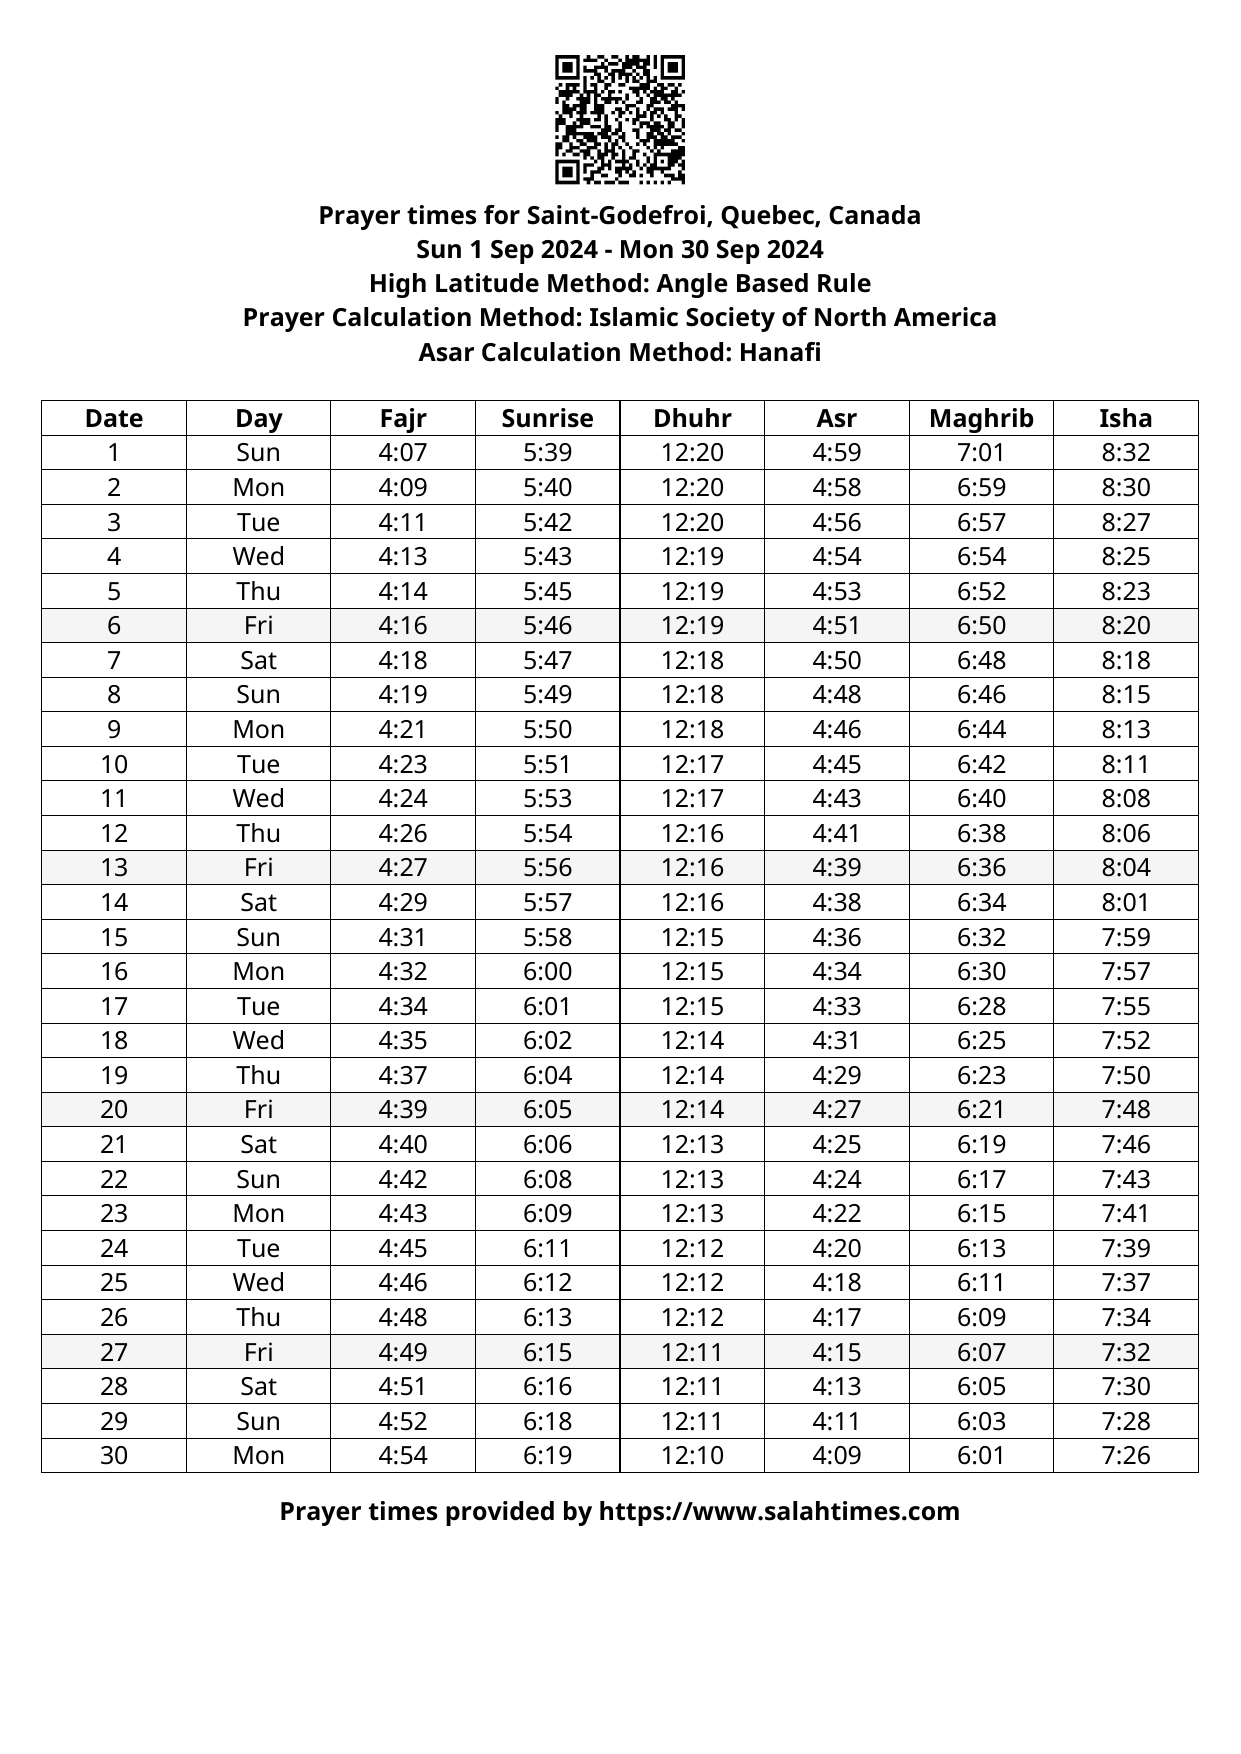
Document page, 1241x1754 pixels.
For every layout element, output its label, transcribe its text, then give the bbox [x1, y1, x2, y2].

table_cell Sun [187, 1162, 330, 1195]
table_cell 5:57 [476, 885, 619, 919]
table_cell 4:09 [765, 1439, 909, 1472]
table_cell 12:11 [621, 1404, 764, 1437]
table_cell 5:56 [476, 851, 619, 884]
table_cell Wed [187, 1024, 330, 1057]
table_cell 5:51 [476, 747, 619, 780]
table_cell 6:05 [910, 1369, 1053, 1403]
table_cell 8:04 [1054, 851, 1198, 884]
table_cell 4:21 [331, 712, 475, 746]
table_cell 7:57 [1054, 954, 1198, 988]
table_cell 4:38 [765, 885, 909, 919]
table_cell 14 [42, 885, 186, 919]
table_cell 7:46 [1054, 1127, 1198, 1161]
table_cell Tue [187, 1231, 330, 1264]
table_cell 4:32 [331, 954, 475, 988]
table_header Asr [765, 401, 909, 434]
table_cell 6:44 [910, 712, 1053, 746]
table_cell 6:48 [910, 643, 1053, 677]
table_cell 15 [42, 920, 186, 953]
table_cell 12:20 [621, 436, 764, 469]
table_cell 6:08 [476, 1162, 619, 1195]
table_cell 4:24 [765, 1162, 909, 1195]
table_cell 8:32 [1054, 436, 1198, 469]
table_cell Thu [187, 1058, 330, 1092]
table_cell 8:11 [1054, 747, 1198, 780]
table_cell 12:20 [621, 505, 764, 538]
table_cell 4:46 [765, 712, 909, 746]
table_cell 5:58 [476, 920, 619, 953]
table_cell 4:26 [331, 816, 475, 849]
table_cell Wed [187, 781, 330, 815]
table_cell 6:30 [910, 954, 1053, 988]
table_cell 4:11 [331, 505, 475, 538]
table_cell 12:12 [621, 1231, 764, 1264]
table_cell 12:15 [621, 989, 764, 1022]
table_cell 6:02 [476, 1024, 619, 1057]
table_cell 6:04 [476, 1058, 619, 1092]
table_cell 7:34 [1054, 1300, 1198, 1334]
table_cell 6:11 [476, 1231, 619, 1264]
table_cell 4:29 [331, 885, 475, 919]
table_cell 23 [42, 1196, 186, 1230]
table_header Sunrise [476, 401, 619, 434]
table_cell 6:00 [476, 954, 619, 988]
table_cell 4:36 [765, 920, 909, 953]
table_cell 12:13 [621, 1196, 764, 1230]
table_cell 26 [42, 1300, 186, 1334]
table_cell 4:15 [765, 1335, 909, 1368]
table_cell 12:18 [621, 643, 764, 677]
table_cell 5:53 [476, 781, 619, 815]
table_cell 4:16 [331, 609, 475, 642]
table_header Date [42, 401, 186, 434]
table_cell Wed [187, 1266, 330, 1299]
table_cell 4:39 [331, 1093, 475, 1126]
table_cell 4:53 [765, 574, 909, 607]
table_cell 8:23 [1054, 574, 1198, 607]
table_cell Fri [187, 851, 330, 884]
table_cell 6:17 [910, 1162, 1053, 1195]
table_header Isha [1054, 401, 1198, 434]
table_cell Mon [187, 470, 330, 504]
text Prayer times for Saint-Godefroi, Quebec, Canada [42, 198, 1198, 232]
table_cell 4:40 [331, 1127, 475, 1161]
table_cell 7:43 [1054, 1162, 1198, 1195]
table_cell 4:17 [765, 1300, 909, 1334]
table_cell Sat [187, 1127, 330, 1161]
table_cell 7:48 [1054, 1093, 1198, 1126]
table_cell Wed [187, 539, 330, 573]
table_cell 1 [42, 436, 186, 469]
table_cell 7:28 [1054, 1404, 1198, 1437]
table_cell Thu [187, 574, 330, 607]
table_cell Sat [187, 643, 330, 677]
table_cell 12:18 [621, 678, 764, 711]
table_cell 4:31 [765, 1024, 909, 1057]
table_cell 4:37 [331, 1058, 475, 1092]
table_cell 8:25 [1054, 539, 1198, 573]
table_cell 9 [42, 712, 186, 746]
table_cell 6:50 [910, 609, 1053, 642]
table_cell 7:37 [1054, 1266, 1198, 1299]
table_cell 7:50 [1054, 1058, 1198, 1092]
table_cell 6:42 [910, 747, 1053, 780]
table_cell 4:58 [765, 470, 909, 504]
table_cell 8:30 [1054, 470, 1198, 504]
table_cell 8:15 [1054, 678, 1198, 711]
table_cell 6:23 [910, 1058, 1053, 1092]
table_cell 12:19 [621, 574, 764, 607]
table_cell 12:17 [621, 747, 764, 780]
table_cell 5 [42, 574, 186, 607]
table_cell 5:39 [476, 436, 619, 469]
table_cell 6:46 [910, 678, 1053, 711]
table_cell 12:12 [621, 1266, 764, 1299]
table_cell 6:05 [476, 1093, 619, 1126]
table_cell Mon [187, 712, 330, 746]
table_cell 6:01 [910, 1439, 1053, 1472]
table_cell 6:06 [476, 1127, 619, 1161]
table_cell 7:30 [1054, 1369, 1198, 1403]
table_cell 25 [42, 1266, 186, 1299]
table_cell 8:13 [1054, 712, 1198, 746]
table_cell Tue [187, 747, 330, 780]
table_cell 8:06 [1054, 816, 1198, 849]
table_cell 16 [42, 954, 186, 988]
table_cell 4:23 [331, 747, 475, 780]
table_cell 6:36 [910, 851, 1053, 884]
table_cell 6:19 [476, 1439, 619, 1472]
table_cell 4:27 [765, 1093, 909, 1126]
table_cell 6:01 [476, 989, 619, 1022]
table_cell 12:11 [621, 1335, 764, 1368]
table_cell 27 [42, 1335, 186, 1368]
table_cell 4:42 [331, 1162, 475, 1195]
table_cell 6:11 [910, 1266, 1053, 1299]
table_cell 8:18 [1054, 643, 1198, 677]
table_cell 4:31 [331, 920, 475, 953]
table_cell 6:19 [910, 1127, 1053, 1161]
table_cell 6 [42, 609, 186, 642]
table_cell 12:16 [621, 851, 764, 884]
table_cell 4:07 [331, 436, 475, 469]
table_cell 12 [42, 816, 186, 849]
table_cell 12:10 [621, 1439, 764, 1472]
table_cell 4:18 [331, 643, 475, 677]
table_cell 6:32 [910, 920, 1053, 953]
table_cell 12:15 [621, 954, 764, 988]
table_cell 3 [42, 505, 186, 538]
table_cell 12:13 [621, 1162, 764, 1195]
table_cell 12:14 [621, 1024, 764, 1057]
table_cell Tue [187, 505, 330, 538]
table_cell 8:20 [1054, 609, 1198, 642]
table_cell 6:54 [910, 539, 1053, 573]
table_cell 4:54 [331, 1439, 475, 1472]
table_cell 4:19 [331, 678, 475, 711]
table_cell 6:28 [910, 989, 1053, 1022]
table_cell 12:16 [621, 885, 764, 919]
table_cell 6:18 [476, 1404, 619, 1437]
table_cell 4:11 [765, 1404, 909, 1437]
table_cell Sun [187, 920, 330, 953]
table_cell 12:20 [621, 470, 764, 504]
table_cell 6:40 [910, 781, 1053, 815]
table_cell 6:52 [910, 574, 1053, 607]
table_cell 4:13 [765, 1369, 909, 1403]
table_cell 8:01 [1054, 885, 1198, 919]
table_cell Sat [187, 1369, 330, 1403]
table_cell 24 [42, 1231, 186, 1264]
table_cell 5:49 [476, 678, 619, 711]
table_cell 4:22 [765, 1196, 909, 1230]
table_header Maghrib [910, 401, 1053, 434]
table_cell 4:33 [765, 989, 909, 1022]
table_cell 7:01 [910, 436, 1053, 469]
table_cell 6:57 [910, 505, 1053, 538]
table_cell 8:27 [1054, 505, 1198, 538]
table_cell 4:45 [331, 1231, 475, 1264]
table_cell 6:16 [476, 1369, 619, 1403]
table_cell 5:42 [476, 505, 619, 538]
table_cell 17 [42, 989, 186, 1022]
table_cell 6:12 [476, 1266, 619, 1299]
table_cell 4:43 [765, 781, 909, 815]
picture [542, 41, 699, 198]
table_cell 4:51 [331, 1369, 475, 1403]
table_cell 4:14 [331, 574, 475, 607]
text Asar Calculation Method: Hanafi [42, 334, 1198, 368]
table_cell 6:13 [476, 1300, 619, 1334]
table_cell 4:18 [765, 1266, 909, 1299]
table_cell 4:52 [331, 1404, 475, 1437]
table_cell 4:48 [765, 678, 909, 711]
table_cell 7:59 [1054, 920, 1198, 953]
table_cell 6:09 [910, 1300, 1053, 1334]
table_cell 13 [42, 851, 186, 884]
table_header Day [187, 401, 330, 434]
table_cell 4:34 [331, 989, 475, 1022]
text Prayer Calculation Method: Islamic Society of North America [42, 300, 1198, 334]
table_cell 7:26 [1054, 1439, 1198, 1472]
table_cell 6:59 [910, 470, 1053, 504]
table_cell 6:09 [476, 1196, 619, 1230]
table_cell 12:17 [621, 781, 764, 815]
table_cell 6:15 [476, 1335, 619, 1368]
table_cell 11 [42, 781, 186, 815]
table_cell 4:41 [765, 816, 909, 849]
table_cell 4:20 [765, 1231, 909, 1264]
table_cell Mon [187, 1439, 330, 1472]
table_cell 12:19 [621, 539, 764, 573]
table_cell 5:40 [476, 470, 619, 504]
table_cell 4:48 [331, 1300, 475, 1334]
table_cell 19 [42, 1058, 186, 1092]
text Prayer times provided by https://www.salahtimes.com [42, 1494, 1198, 1528]
table_cell Sat [187, 885, 330, 919]
table_cell 4:49 [331, 1335, 475, 1368]
table_cell Mon [187, 1196, 330, 1230]
table_cell 29 [42, 1404, 186, 1437]
table_cell 6:07 [910, 1335, 1053, 1368]
table_cell 4:51 [765, 609, 909, 642]
table_cell 2 [42, 470, 186, 504]
text Sun 1 Sep 2024 - Mon 30 Sep 2024 [42, 232, 1198, 266]
table_cell 4:34 [765, 954, 909, 988]
table_cell 5:46 [476, 609, 619, 642]
table_cell 12:18 [621, 712, 764, 746]
table_cell Fri [187, 1335, 330, 1368]
table_cell 18 [42, 1024, 186, 1057]
table_cell 4:13 [331, 539, 475, 573]
table_cell 4:29 [765, 1058, 909, 1092]
table_cell 4:43 [331, 1196, 475, 1230]
table_cell 12:12 [621, 1300, 764, 1334]
table_cell 6:13 [910, 1231, 1053, 1264]
table_cell 8 [42, 678, 186, 711]
table_cell 12:15 [621, 920, 764, 953]
table_cell 5:50 [476, 712, 619, 746]
table_cell 8:08 [1054, 781, 1198, 815]
table_cell Sun [187, 1404, 330, 1437]
table_cell Tue [187, 989, 330, 1022]
table_cell 12:19 [621, 609, 764, 642]
table_cell Sun [187, 678, 330, 711]
table_cell 6:34 [910, 885, 1053, 919]
table_cell 6:25 [910, 1024, 1053, 1057]
table_cell 4:59 [765, 436, 909, 469]
table_header Fajr [331, 401, 475, 434]
table_cell 7:32 [1054, 1335, 1198, 1368]
table_cell 4:35 [331, 1024, 475, 1057]
table_cell 4:45 [765, 747, 909, 780]
table_header Dhuhr [621, 401, 764, 434]
table_cell 7:52 [1054, 1024, 1198, 1057]
table_cell 4:56 [765, 505, 909, 538]
text High Latitude Method: Angle Based Rule [42, 266, 1198, 300]
table_cell 4:50 [765, 643, 909, 677]
table_cell 20 [42, 1093, 186, 1126]
table_cell 4:25 [765, 1127, 909, 1161]
table_cell 5:43 [476, 539, 619, 573]
table_cell Thu [187, 816, 330, 849]
table_cell 6:15 [910, 1196, 1053, 1230]
table_cell Thu [187, 1300, 330, 1334]
table_cell 5:45 [476, 574, 619, 607]
table_cell Fri [187, 1093, 330, 1126]
table_cell 5:47 [476, 643, 619, 677]
table_cell 7:55 [1054, 989, 1198, 1022]
table_cell 12:13 [621, 1127, 764, 1161]
table_cell 22 [42, 1162, 186, 1195]
table_cell 7:41 [1054, 1196, 1198, 1230]
table_cell 21 [42, 1127, 186, 1161]
table_cell 7 [42, 643, 186, 677]
table_cell 12:14 [621, 1058, 764, 1092]
table_cell 30 [42, 1439, 186, 1472]
table_cell 5:54 [476, 816, 619, 849]
table_cell 7:39 [1054, 1231, 1198, 1264]
table_cell 4 [42, 539, 186, 573]
table_cell 6:03 [910, 1404, 1053, 1437]
table_cell 4:54 [765, 539, 909, 573]
table_cell Fri [187, 609, 330, 642]
table_cell 6:21 [910, 1093, 1053, 1126]
table_cell 4:46 [331, 1266, 475, 1299]
table_cell 12:16 [621, 816, 764, 849]
table_cell Sun [187, 436, 330, 469]
table_cell 12:14 [621, 1093, 764, 1126]
table_cell 6:38 [910, 816, 1053, 849]
table_cell 4:27 [331, 851, 475, 884]
table_cell Mon [187, 954, 330, 988]
table_cell 10 [42, 747, 186, 780]
table_cell 4:24 [331, 781, 475, 815]
table_cell 28 [42, 1369, 186, 1403]
table_cell 12:11 [621, 1369, 764, 1403]
table_cell 4:09 [331, 470, 475, 504]
table_cell 4:39 [765, 851, 909, 884]
